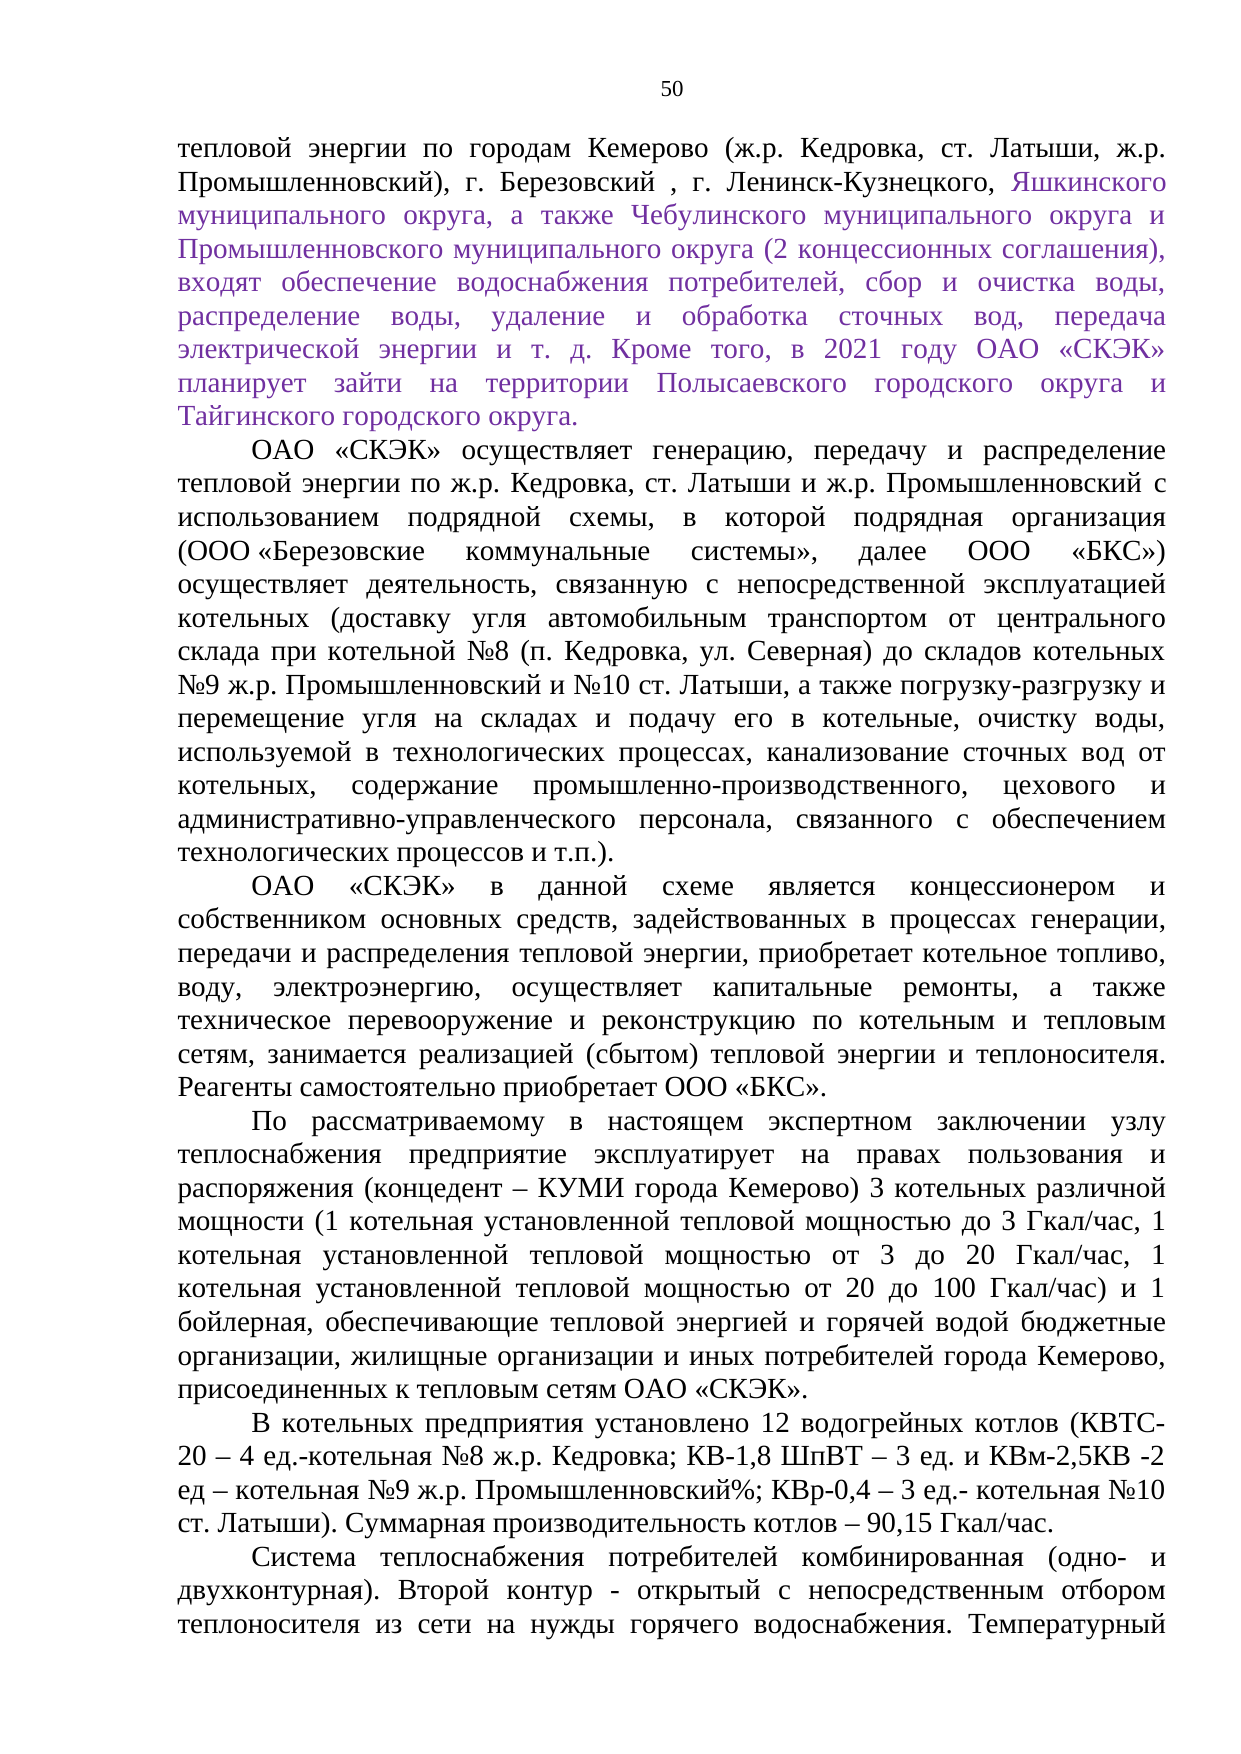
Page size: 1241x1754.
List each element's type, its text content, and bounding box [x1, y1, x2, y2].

text ОАО «СКЭК» в данной схеме является концессионером и собственником основных средств, задействованных в процессах генерации, передачи и распределения тепловой энергии, приобретает котельное топливо, воду, электроэнергию, осуществляет капитальные ремонты, а также техническое перевооружение и реконструкцию по котельным и тепловым сетям, занимается реализацией (сбытом) тепловой энергии и теплоносителя. Реагенты самостоятельно приобретает ООО «БКС». [177, 868, 1167, 1103]
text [177, 130, 1167, 432]
text По рассматриваемому в настоящем экспертном заключении узлу теплоснабжения предприятие эксплуатирует на правах пользования и распоряжения (концедент – КУМИ города Кемерово) 3 котельных различной мощности (1 котельная установленной тепловой мощностью до 3 Гкал/час, 1 котельная установленной тепловой мощностью от 3 до 20 Гкал/час, 1 котельная установленной тепловой мощностью от 20 до 100 Гкал/час) и 1 бойлерная, обеспечивающие тепловой энергией и горячей водой бюджетные организации, жилищные организации и иных потребителей города Кемерово, присоединенных к тепловым сетям ОАО «СКЭК». [177, 1103, 1167, 1405]
text ОАО «СКЭК» осуществляет генерацию, передачу и распределение тепловой энергии по ж.р. Кедровка, ст. Латыши и ж.р. Промышленновский с использованием подрядной схемы, в которой подрядная организация (ООО «Березовские коммунальные системы», далее ООО «БКС») осуществляет деятельность, связанную с непосредственной эксплуатацией котельных (доставку угля автомобильным транспортом от центрального склада при котельной №8 (п. Кедровка, ул. Северная) до складов котельных №9 ж.р. Промышленновский и №10 ст. Латыши, а также погрузку-разгрузку и перемещение угля на складах и подачу его в котельные, очистку воды, используемой в технологических процессах, канализование сточных вод от котельных, содержание промышленно-производственного, цехового и административно-управленческого персонала, связанного с обеспечением технологических процессов и т.п.). [177, 432, 1167, 868]
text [177, 1539, 1167, 1639]
text В котельных предприятия установлено 12 водогрейных котлов (КВТС-20 – 4 ед.-котельная №8 ж.р. Кедровка; КВ-1,8 ШпВТ – 3 ед. и КВм-2,5КВ -2 ед – котельная №9 ж.р. Промышленновский%; КВр-0,4 – 3 ед.- котельная №10 ст. Латыши). Суммарная производительность котлов – 90,15 Гкал/час. [177, 1405, 1167, 1539]
